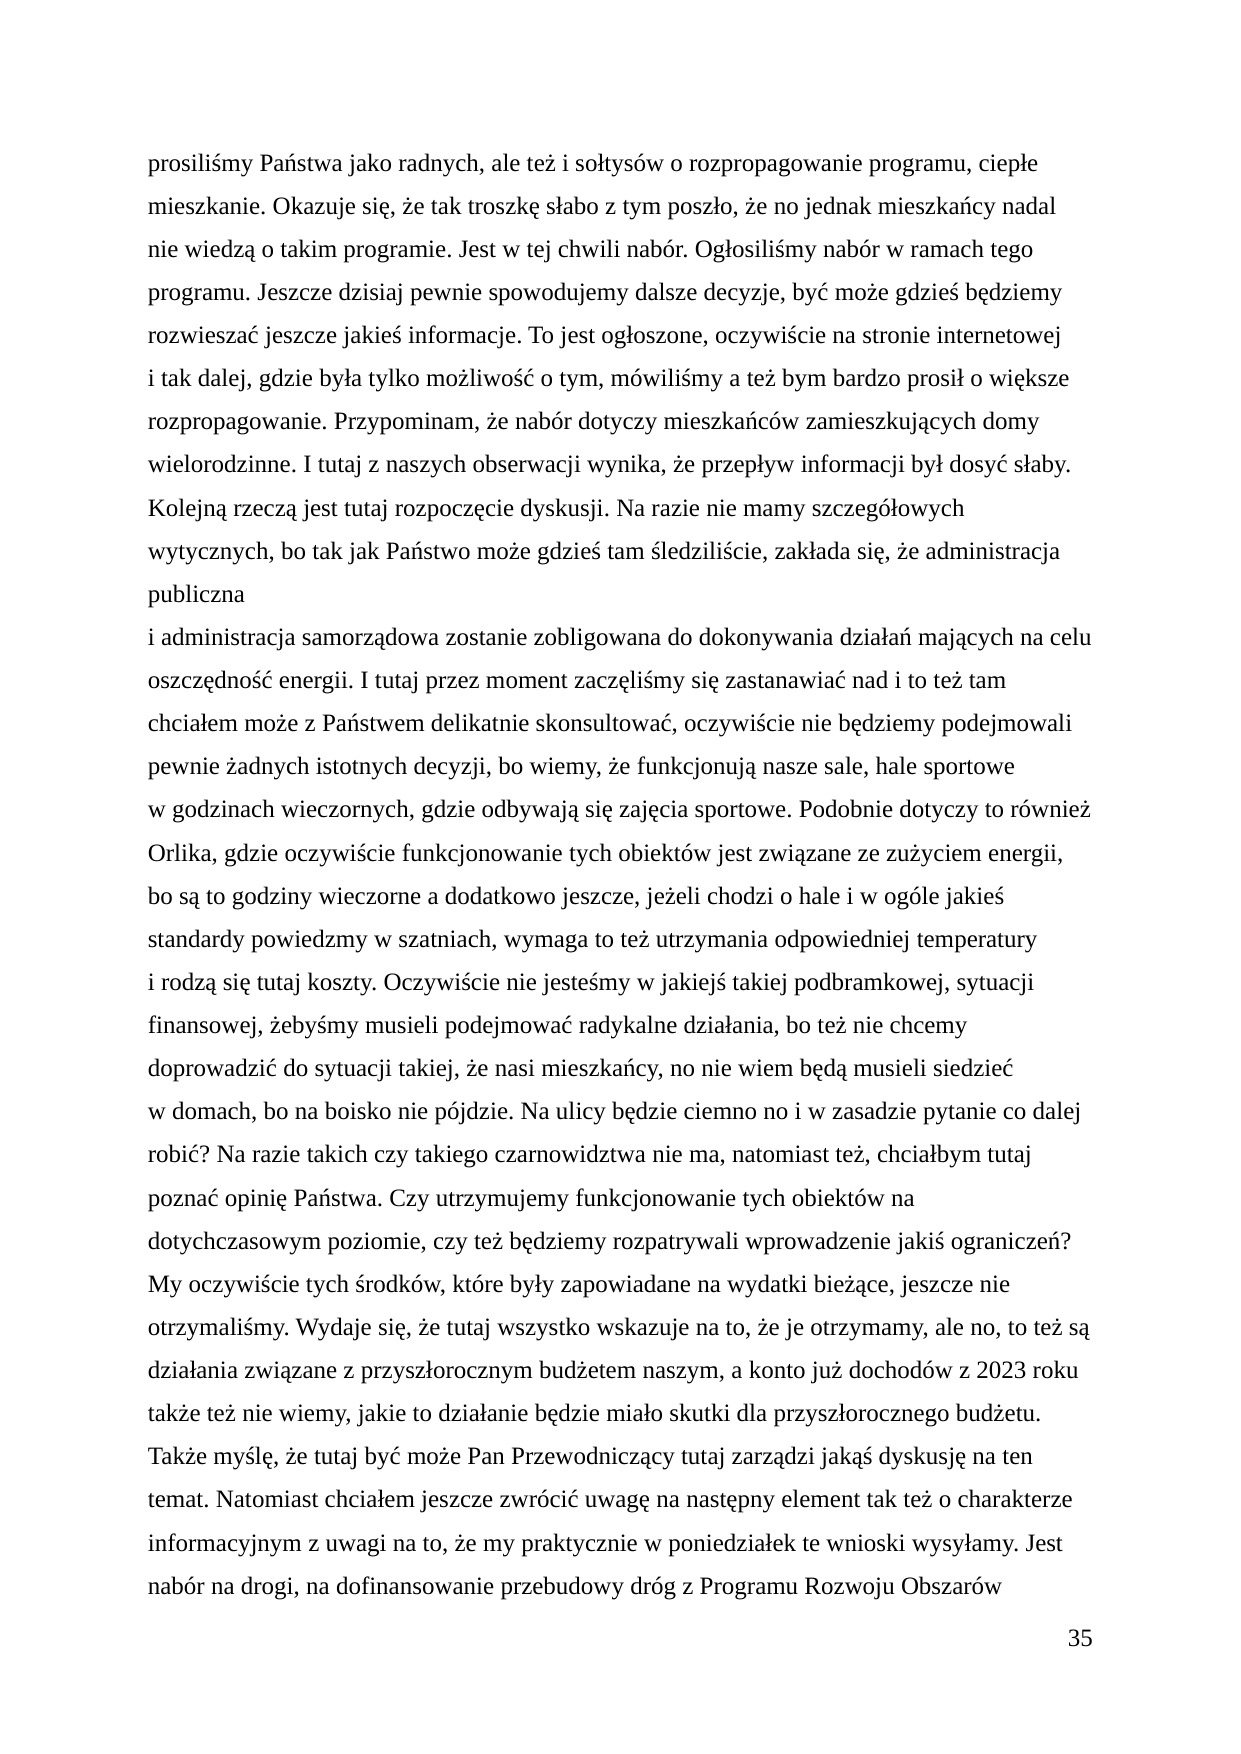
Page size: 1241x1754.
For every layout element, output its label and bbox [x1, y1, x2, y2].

text [148, 148, 1093, 1599]
